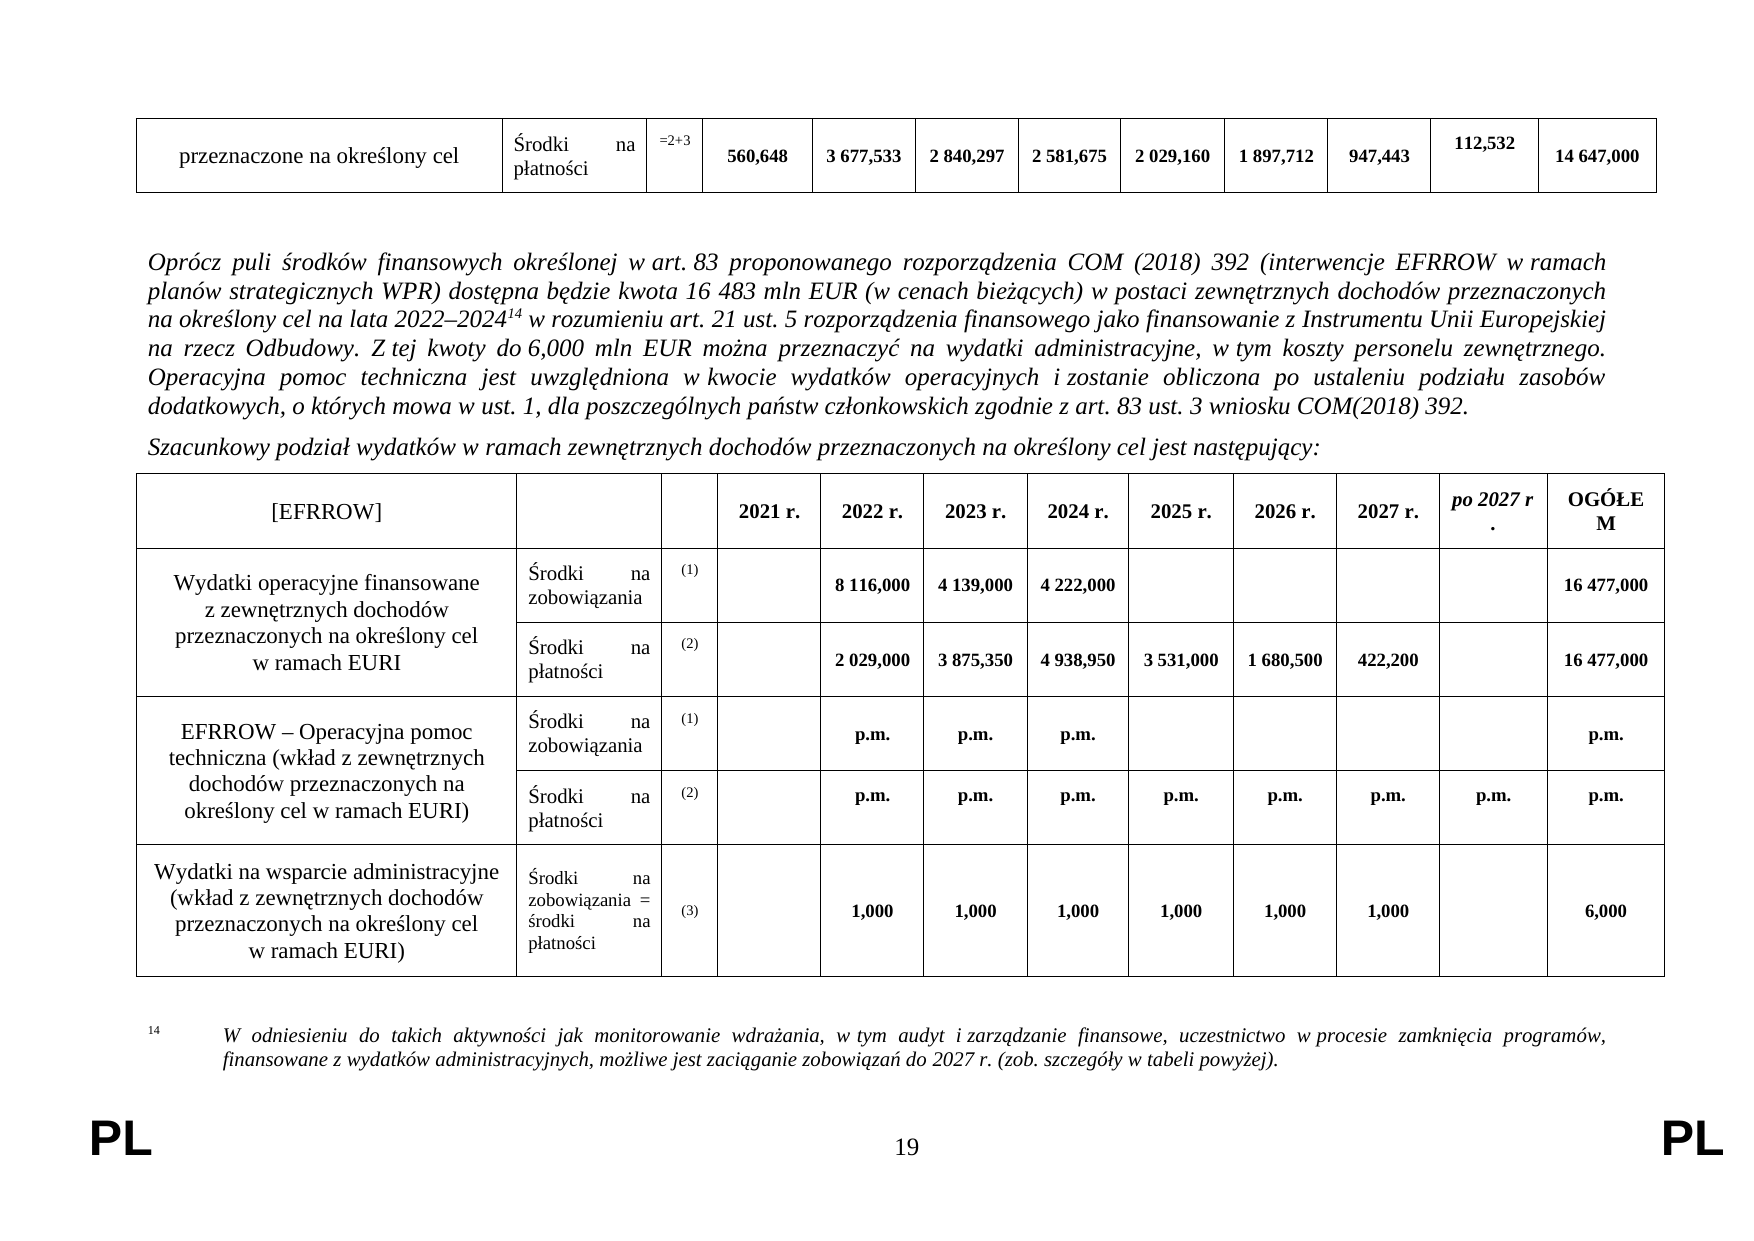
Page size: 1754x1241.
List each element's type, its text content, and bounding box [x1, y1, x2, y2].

table_cell 1,000 [1129, 845, 1233, 976]
table_header 2024 r. [1028, 474, 1128, 547]
table_cell p.m. [821, 697, 923, 770]
table_cell 6,000 [1548, 845, 1664, 976]
table_cell p.m. [924, 771, 1027, 844]
table_cell Wydatki na wsparcie administracyjne (wkład z zewnętrznych dochodów przeznaczonych na określony cel w ramach EURI) [137, 845, 516, 976]
text Szacunkowy podział wydatków w ramach zewnętrznych dochodów przeznaczonych na określony cel jest następujący: [148, 432, 1606, 461]
table_cell 1,000 [1337, 845, 1439, 976]
table_header [EFRROW] [137, 474, 516, 547]
table_cell [718, 549, 820, 622]
table_cell EFRROW – Operacyjna pomoc techniczna (wkład z zewnętrznych dochodów przeznaczonych na określony cel w ramach EURI) [137, 697, 516, 844]
table_cell [1234, 549, 1336, 622]
table_cell p.m. [1234, 771, 1336, 844]
table_cell 1,000 [821, 845, 923, 976]
table_cell 8 116,000 [821, 549, 923, 622]
table_cell 1,000 [1028, 845, 1128, 976]
table_cell p.m. [1548, 697, 1664, 770]
table_cell Środki na płatności [503, 119, 646, 192]
table_cell Środki na płatności [517, 771, 661, 844]
table_cell =2+3 [647, 119, 702, 192]
table_cell (1) [662, 697, 717, 770]
table_header 2021 r. [718, 474, 820, 547]
table_cell 2 029,160 [1121, 119, 1224, 192]
table_header 2025 r. [1129, 474, 1233, 547]
table_cell p.m. [1440, 771, 1547, 844]
table_cell [1129, 549, 1233, 622]
table_cell 2 840,297 [916, 119, 1018, 192]
table_cell 112,532 [1431, 119, 1538, 192]
table_header 2022 r. [821, 474, 923, 547]
table_cell [1337, 697, 1439, 770]
table_header po 2027 r. [1440, 474, 1547, 547]
table_cell Środki na zobowiązania [517, 549, 661, 622]
table_cell p.m. [924, 697, 1027, 770]
table_cell [1129, 697, 1233, 770]
table_cell 1,000 [924, 845, 1027, 976]
table_cell 1,000 [1234, 845, 1336, 976]
table_header [517, 474, 661, 547]
table_cell [718, 845, 820, 976]
table_cell [718, 771, 820, 844]
table_cell (2) [662, 623, 717, 696]
table_header OGÓŁEM [1548, 474, 1664, 547]
table_cell p.m. [1548, 771, 1664, 844]
table_cell 4 139,000 [924, 549, 1027, 622]
table_cell [1234, 697, 1336, 770]
table_cell [1440, 549, 1547, 622]
table_cell [718, 623, 820, 696]
table_cell 1 897,712 [1225, 119, 1327, 192]
table_cell p.m. [1337, 771, 1439, 844]
table_header 2026 r. [1234, 474, 1336, 547]
table_cell p.m. [821, 771, 923, 844]
table_cell Środki na zobowiązania [517, 697, 661, 770]
table_cell 14 647,000 [1539, 119, 1656, 192]
table_cell 16 477,000 [1548, 549, 1664, 622]
table_cell 16 477,000 [1548, 623, 1664, 696]
table_cell Środki na zobowiązania = środki na płatności [517, 845, 661, 976]
table_cell 4 222,000 [1028, 549, 1128, 622]
table_cell (3) [662, 845, 717, 976]
table_cell 560,648 [703, 119, 812, 192]
table_cell 947,443 [1328, 119, 1430, 192]
table_cell [1440, 623, 1547, 696]
table_cell [1440, 697, 1547, 770]
table_cell [1337, 549, 1439, 622]
table_cell 4 938,950 [1028, 623, 1128, 696]
table_header [662, 474, 717, 547]
table_cell Środki na płatności [517, 623, 661, 696]
table_cell Wydatki operacyjne finansowane z zewnętrznych dochodów przeznaczonych na określony cel w ramach EURI [137, 549, 516, 696]
table_cell 3 875,350 [924, 623, 1027, 696]
table_cell [718, 697, 820, 770]
table_cell (1) [662, 549, 717, 622]
table_cell [1440, 845, 1547, 976]
table_cell p.m. [1129, 771, 1233, 844]
table_cell 422,200 [1337, 623, 1439, 696]
table_cell 3 531,000 [1129, 623, 1233, 696]
table_cell 2 029,000 [821, 623, 923, 696]
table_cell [137, 119, 502, 192]
table_cell p.m. [1028, 697, 1128, 770]
table_cell p.m. [1028, 771, 1128, 844]
table_cell 1 680,500 [1234, 623, 1336, 696]
table_cell (2) [662, 771, 717, 844]
table_header 2023 r. [924, 474, 1027, 547]
table_header 2027 r. [1337, 474, 1439, 547]
table_cell 3 677,533 [813, 119, 915, 192]
table_cell 2 581,675 [1019, 119, 1120, 192]
text Oprócz puli środków finansowych określonej w art. 83 proponowanego rozporządzenia COM (2018) 392 (interwencje EFRROW w ramach planów strategicznych WPR) dostępna będzie kwota 16 483 mln EUR (w cenach bieżących) w postaci zewnętrznych dochodów przeznaczonych na określony cel na lata 2022–2024 w rozumieniu art. 21 ust. 5 rozporządzenia finansowego jako finansowanie z Instrumentu Unii Europejskiej na rzecz Odbudowy. Z tej kwoty do 6,000 mln EUR można przeznaczyć na wydatki administracyjne, w tym koszty personelu zewnętrznego. Operacyjna pomoc techniczna jest uwzględniona w kwocie wydatków operacyjnych i zostanie obliczona po ustaleniu podziału zasobów dodatkowych, o których mowa w ust. 1, dla poszczególnych państw członkowskich zgodnie z art. 83 ust. 3 wniosku COM(2018) 392. [148, 247, 1606, 419]
